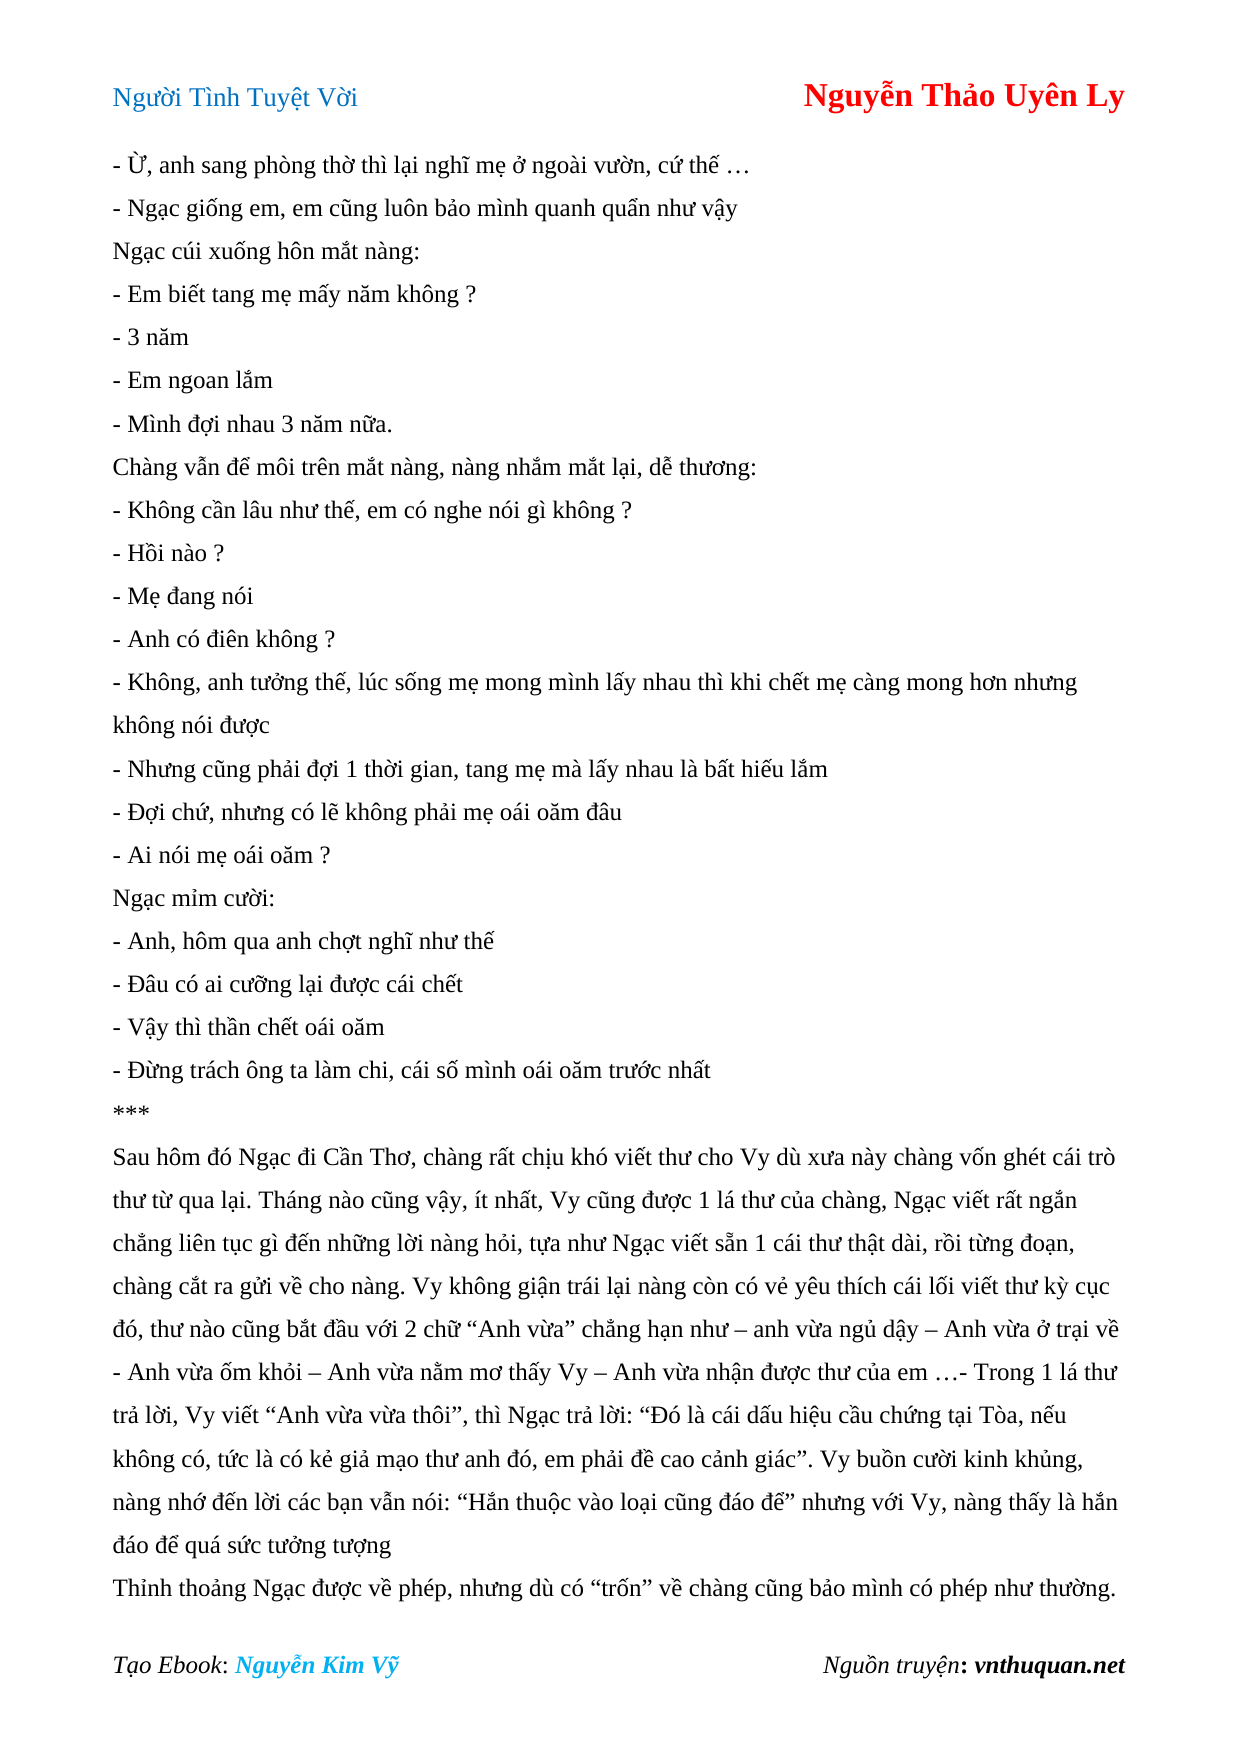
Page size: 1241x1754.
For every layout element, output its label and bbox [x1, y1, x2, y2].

text [112, 150, 1128, 1602]
